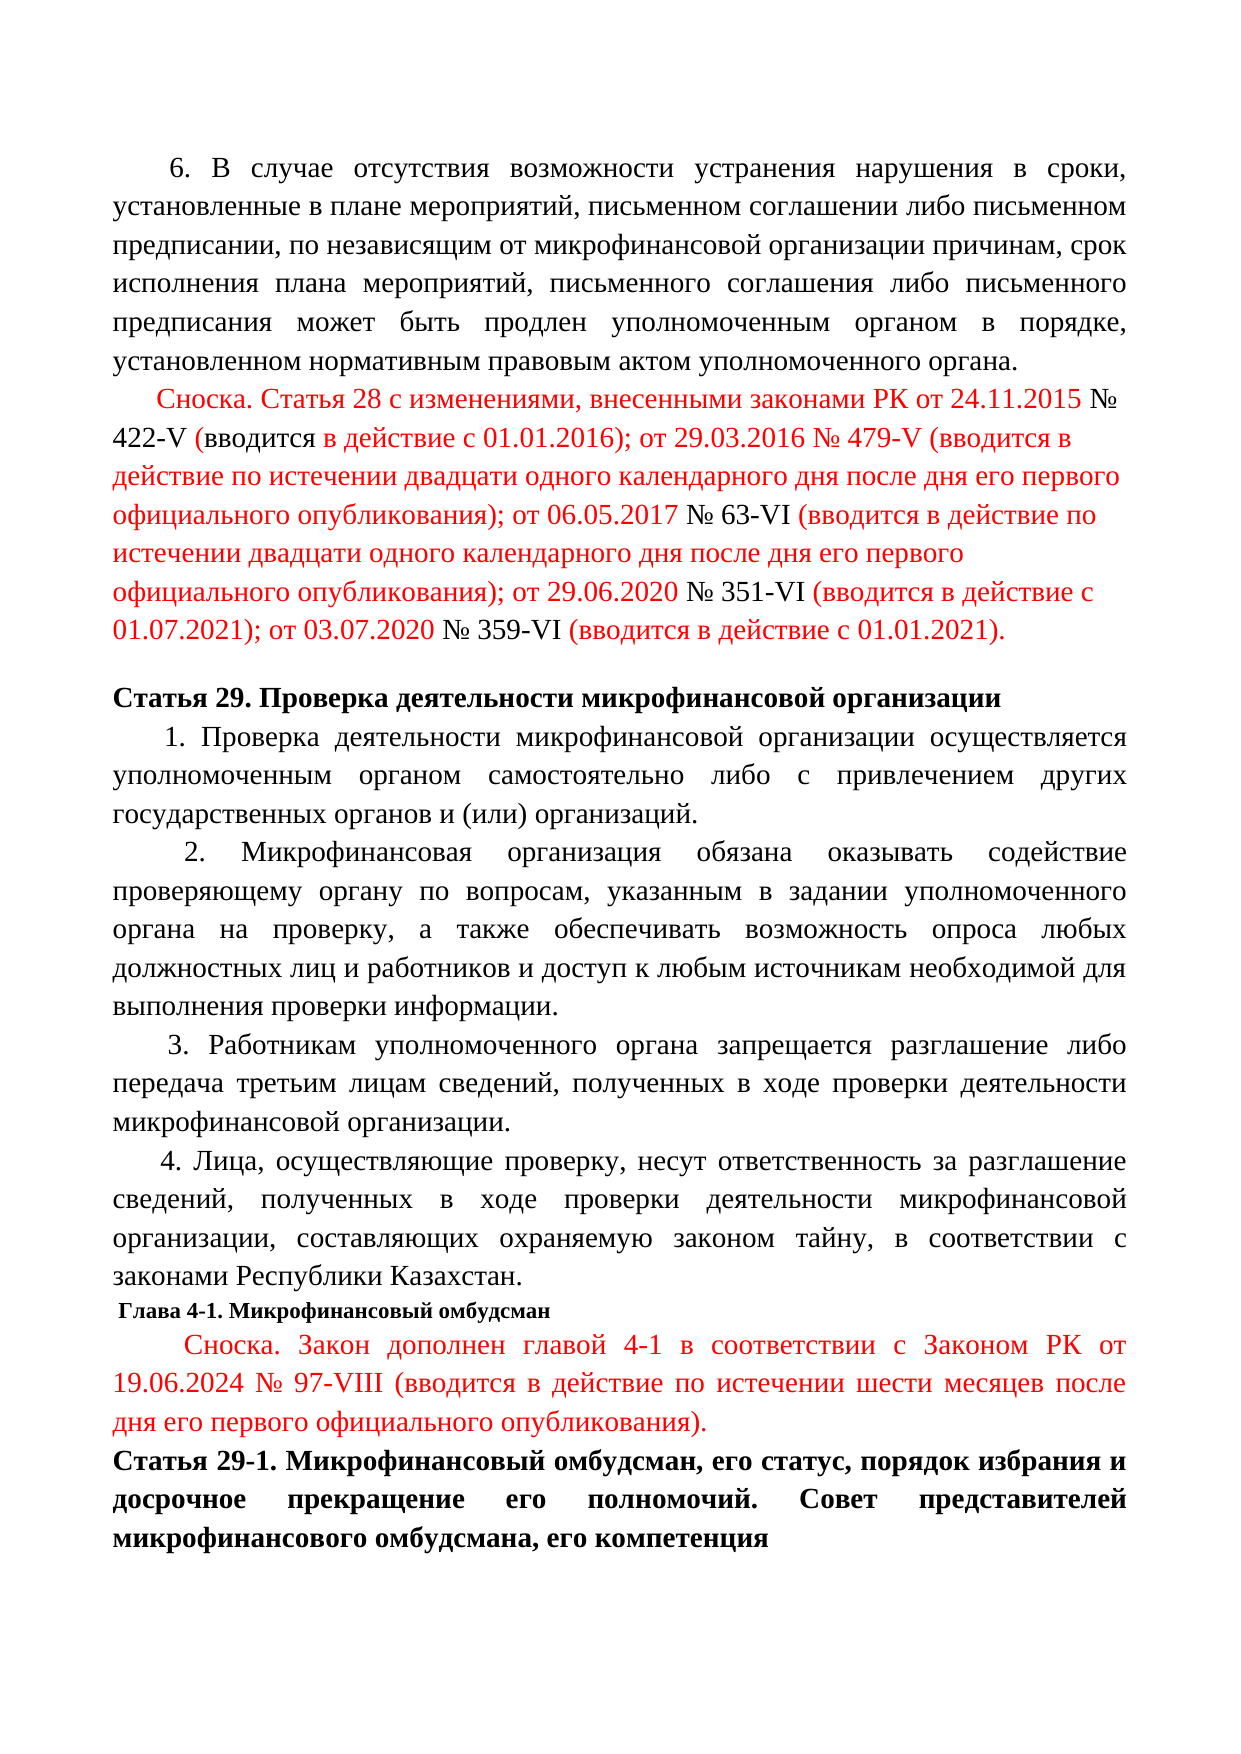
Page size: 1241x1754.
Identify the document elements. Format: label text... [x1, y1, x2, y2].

text Глава 4-1. Микрофинансовый омбудсман [112, 1297, 1128, 1323]
text Статья 29. Проверка деятельности микрофинансовой организации [112, 680, 1128, 714]
text 6. В случае отсутствия возможности устранения нарушения в сроки, установленные в плане мероприятий, письменном соглашении либо письменном предписании, по независящим от микрофинансовой организации причинам, срок исполнения плана мероприятий, письменного соглашения либо письменного предписания может быть продлен уполномоченным органом в порядке, установленном нормативным правовым актом уполномоченного органа. [112, 150, 1128, 376]
text 2. Микрофинансовая организация обязана оказывать содействие проверяющему органу по вопросам, указанным в задании уполномоченного органа на проверку, а также обеспечивать возможность опроса любых должностных лиц и работников и доступ к любым источникам необходимой для выполнения проверки информации. [112, 834, 1128, 1022]
text Сноска. Закон дополнен главой 4-1 в соответствии с Законом РК от 19.06.2024 № 97-VIII (вводится в действие по истечении шести месяцев после дня его первого официального опубликования). [112, 1327, 1128, 1438]
text 4. Лица, осуществляющие проверку, несут ответственность за разглашение сведений, полученных в ходе проверки деятельности микрофинансовой организации, составляющих охраняемую законом тайну, в соответствии с законами Республики Казахстан. [112, 1143, 1128, 1292]
text Сноска. Статья 28 с изменениями, внесенными законами РК от 24.11.2015 № 422-V (вводится в действие с 01.01.2016); от 29.03.2016 № 479-V (вводится в действие по истечении двадцати одного календарного дня после дня его первого официального опубликования); от 06.05.2017 № 63-VI (вводится в действие по истечении двадцати одного календарного дня после дня его первого официального опубликования); от 29.06.2020 № 351-VI (вводится в действие с 01.07.2021); от 03.07.2020 № 359-VI (вводится в действие с 01.01.2021). [112, 381, 1128, 676]
text Статья 29-1. Микрофинансовый омбудсман, его статус, порядок избрания и досрочное прекращение его полномочий. Совет представителей микрофинансового омбудсмана, его компетенция [112, 1443, 1128, 1553]
text 1. Проверка деятельности микрофинансовой организации осуществляется уполномоченным органом самостоятельно либо с привлечением других государственных органов и (или) организаций. [112, 719, 1128, 829]
text 3. Работникам уполномоченного органа запрещается разглашение либо передача третьим лицам сведений, полученных в ходе проверки деятельности микрофинансовой организации. [112, 1027, 1128, 1138]
